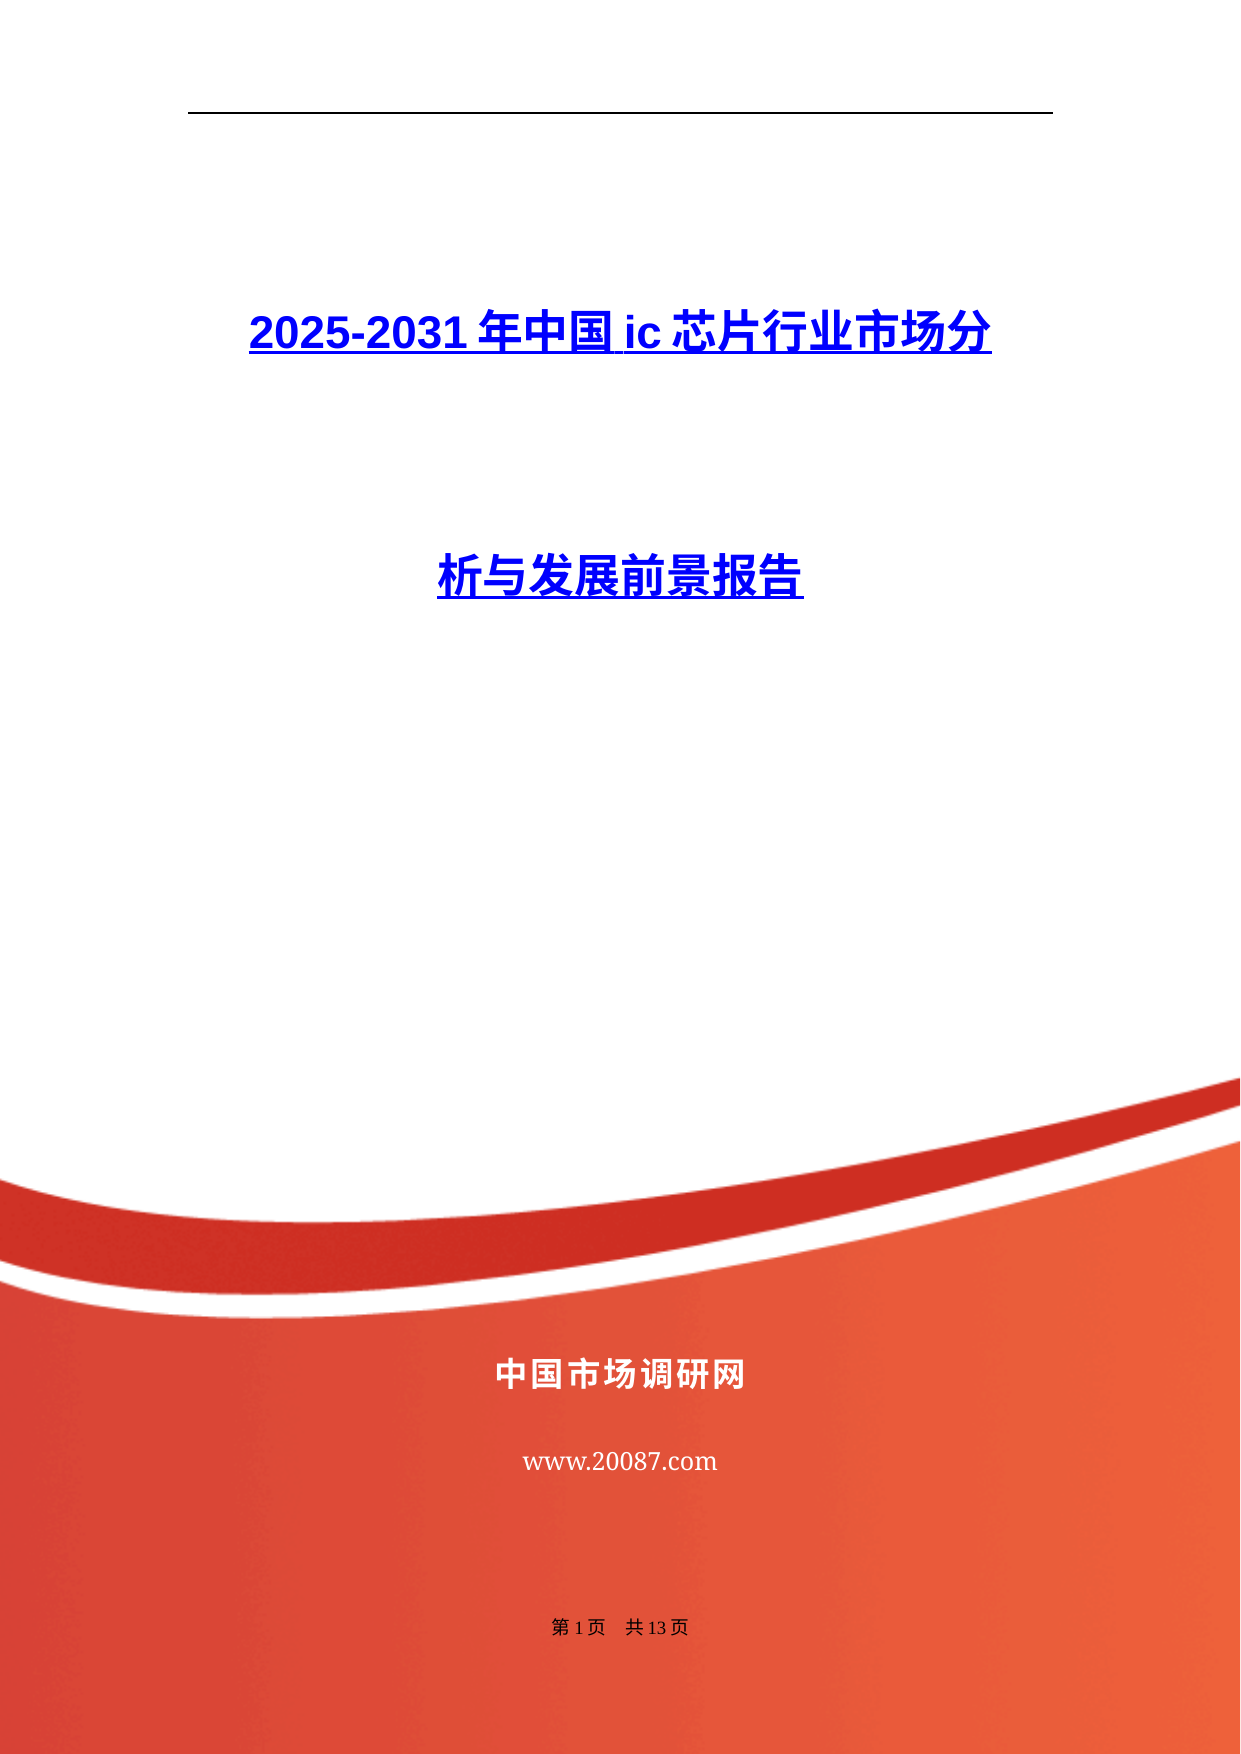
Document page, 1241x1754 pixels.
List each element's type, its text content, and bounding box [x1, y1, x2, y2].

subtitle 中国市场调研网 [187, 1339, 1053, 1404]
text www.20087.com [187, 1428, 1053, 1493]
table_header 2025-2031年中国ic芯片行业市场分析与发展前景报告 [188, 207, 1053, 773]
picture [0, 1006, 1241, 1754]
